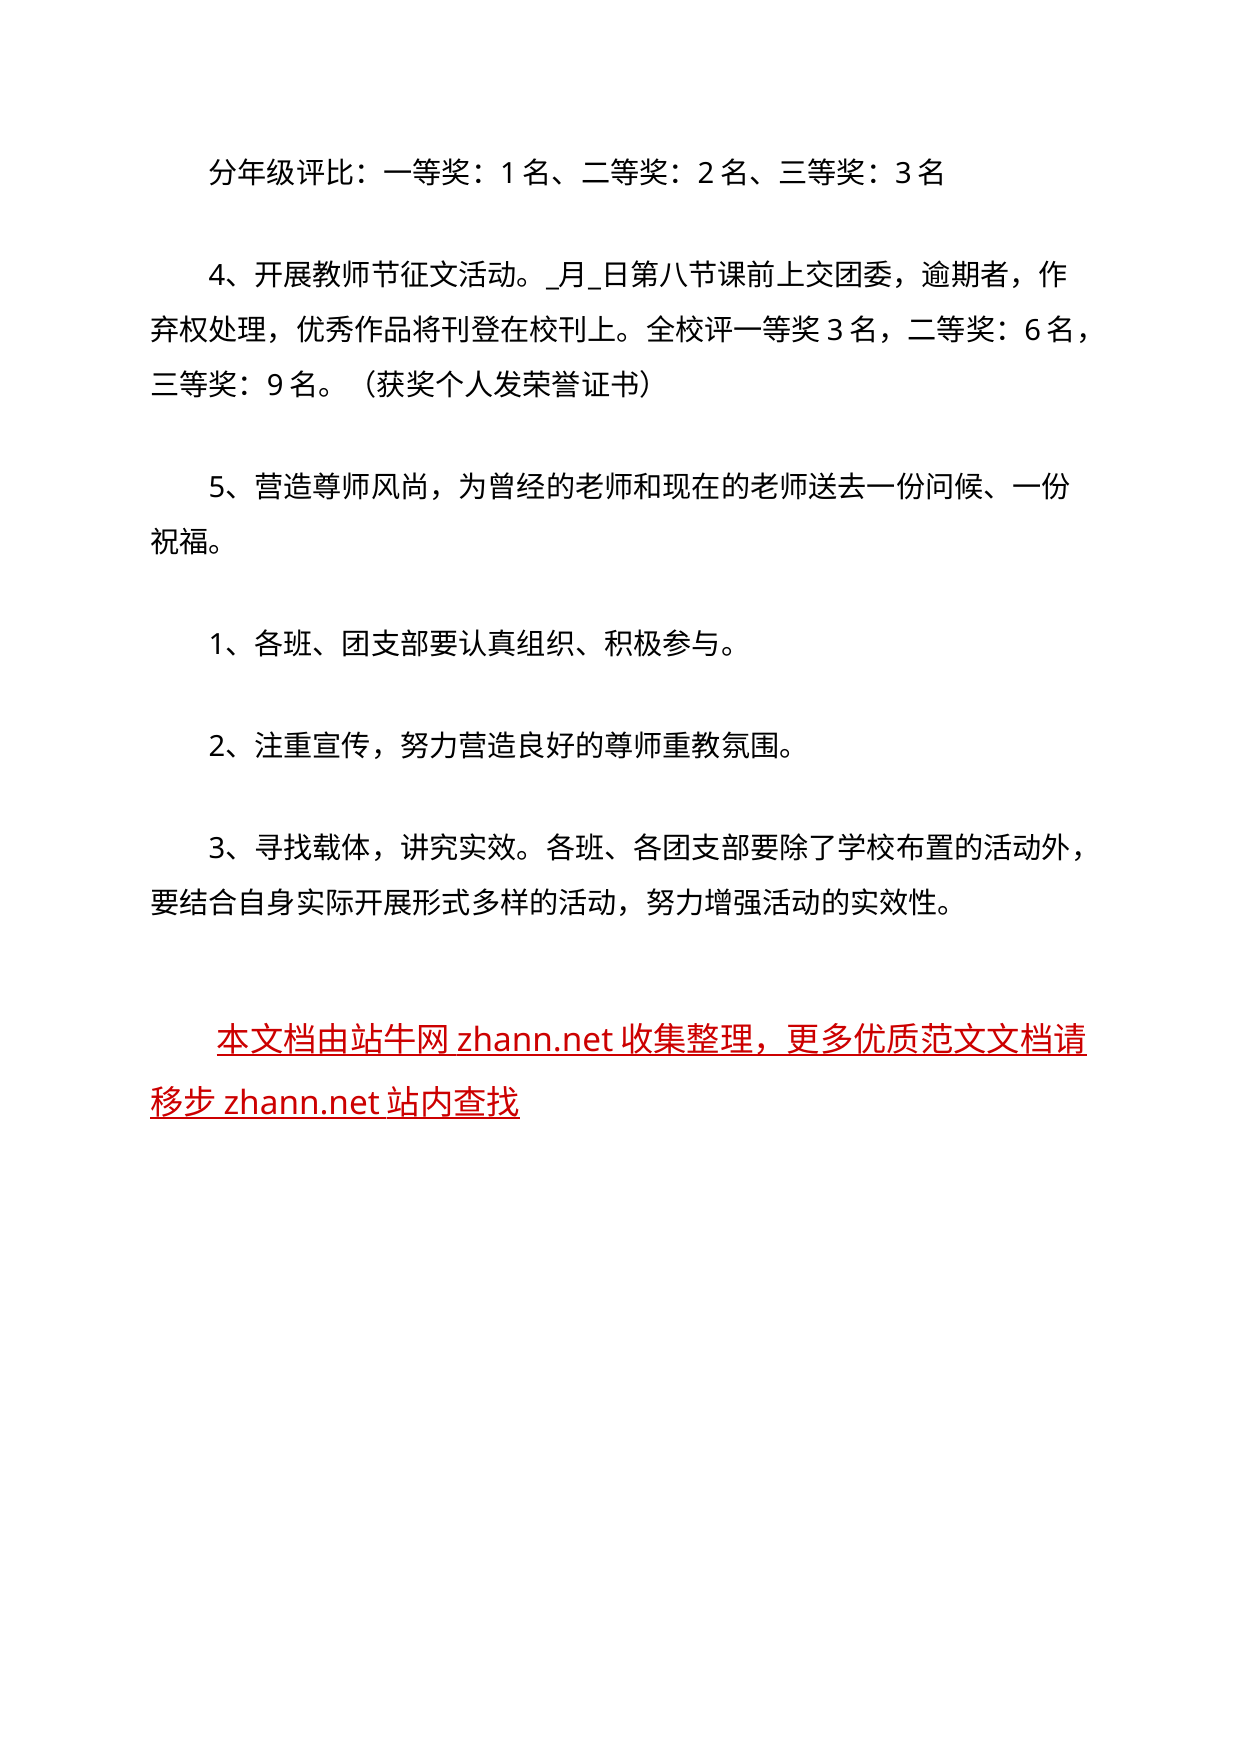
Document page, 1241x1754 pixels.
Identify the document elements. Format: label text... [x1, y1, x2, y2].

text 4、开展教师节征文活动。_月_日第八节课前上交团委，逾期者，作弃权处理，优秀作品将刊登在校刊上。全校评一等奖3名，二等奖：6名，三等奖：9名。（获奖个人发荣誉证书） [150, 252, 1090, 404]
text 本文档由站牛网zhann.net收集整理，更多优质范文文档请移步zhann.net站内查找 [150, 1013, 1090, 1124]
text 5、营造尊师风尚，为曾经的老师和现在的老师送去一份问候、一份祝福。 [150, 464, 1090, 561]
text 1、各班、团支部要认真组织、积极参与。 [150, 621, 1090, 663]
text 3、寻找载体，讲究实效。各班、各团支部要除了学校布置的活动外，要结合自身实际开展形式多样的活动，努力增强活动的实效性。 [150, 825, 1090, 922]
text 分年级评比：一等奖：1名、二等奖：2名、三等奖：3名 [150, 150, 1090, 192]
text 2、注重宣传，努力营造良好的尊师重教氛围。 [150, 723, 1090, 765]
